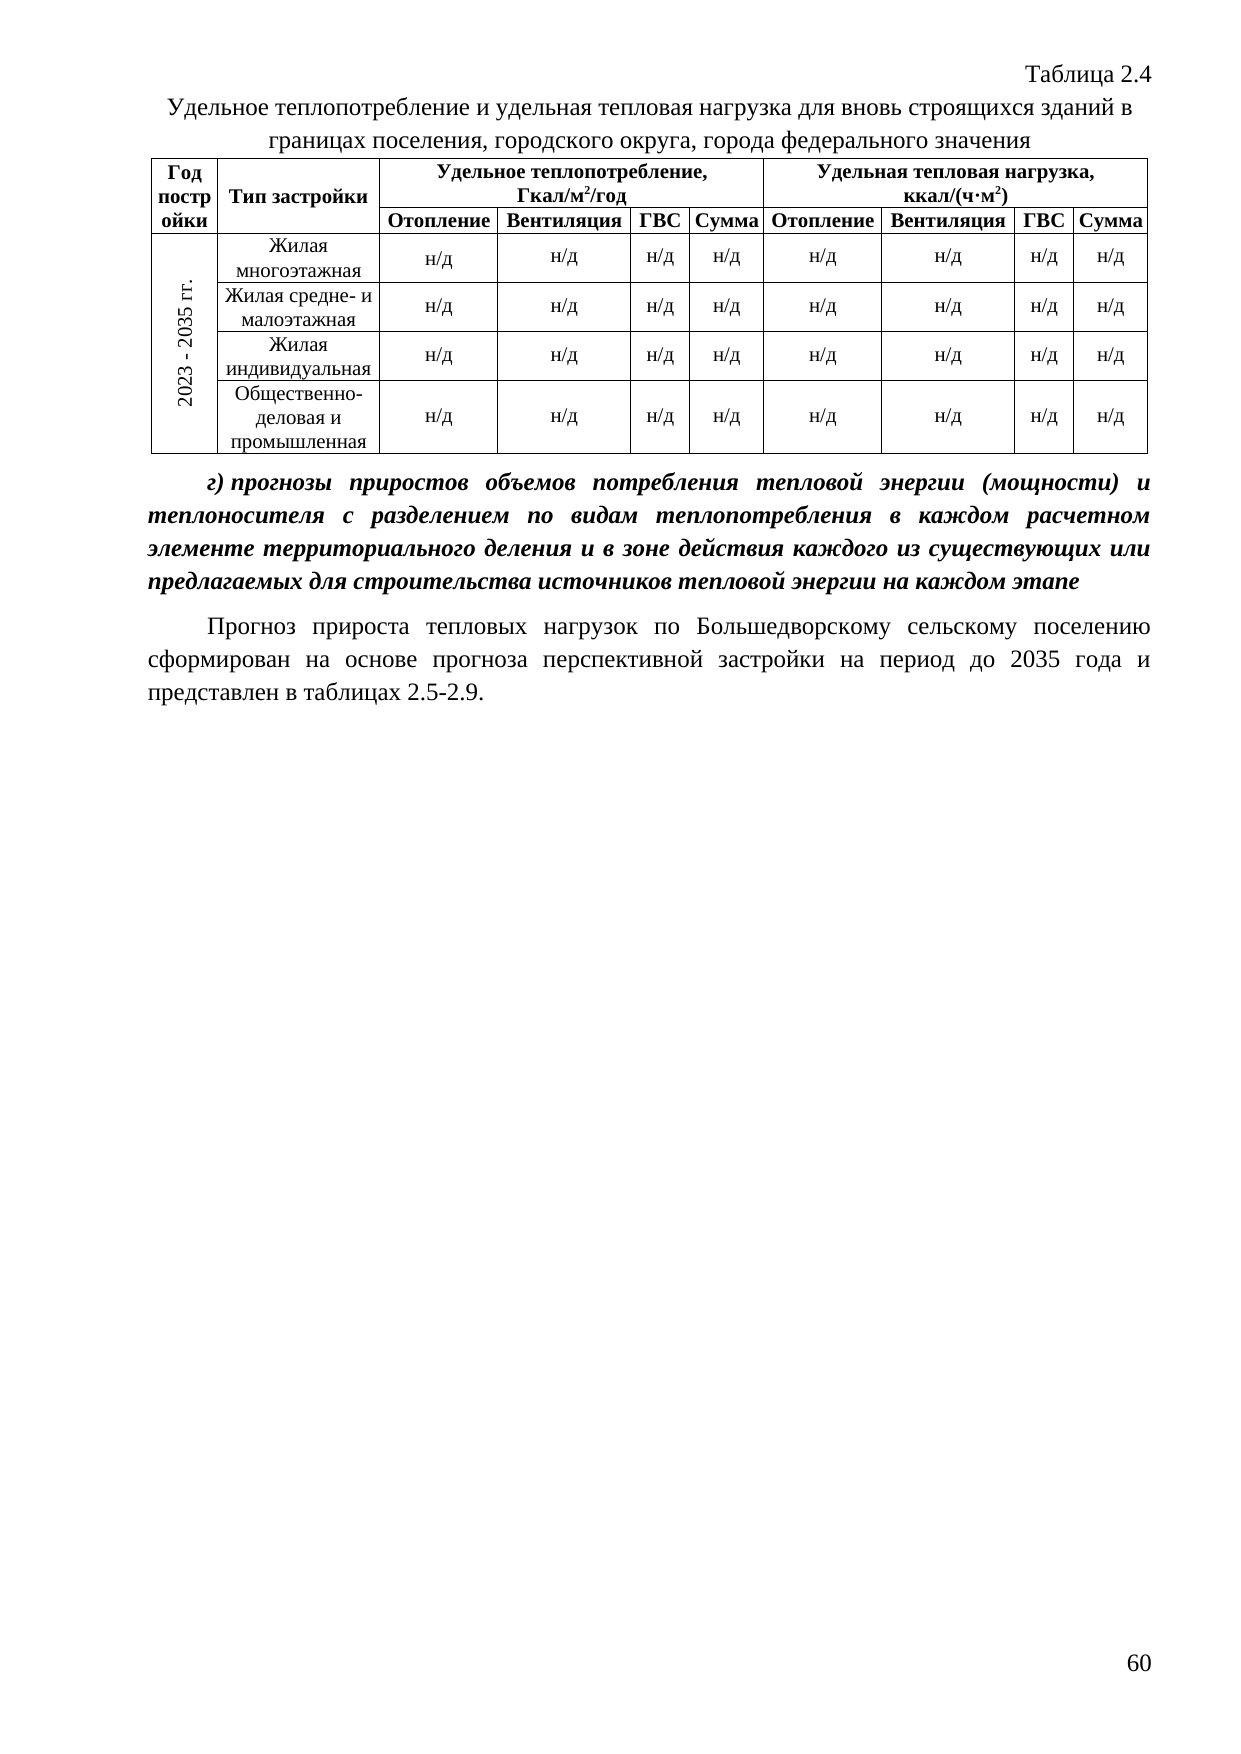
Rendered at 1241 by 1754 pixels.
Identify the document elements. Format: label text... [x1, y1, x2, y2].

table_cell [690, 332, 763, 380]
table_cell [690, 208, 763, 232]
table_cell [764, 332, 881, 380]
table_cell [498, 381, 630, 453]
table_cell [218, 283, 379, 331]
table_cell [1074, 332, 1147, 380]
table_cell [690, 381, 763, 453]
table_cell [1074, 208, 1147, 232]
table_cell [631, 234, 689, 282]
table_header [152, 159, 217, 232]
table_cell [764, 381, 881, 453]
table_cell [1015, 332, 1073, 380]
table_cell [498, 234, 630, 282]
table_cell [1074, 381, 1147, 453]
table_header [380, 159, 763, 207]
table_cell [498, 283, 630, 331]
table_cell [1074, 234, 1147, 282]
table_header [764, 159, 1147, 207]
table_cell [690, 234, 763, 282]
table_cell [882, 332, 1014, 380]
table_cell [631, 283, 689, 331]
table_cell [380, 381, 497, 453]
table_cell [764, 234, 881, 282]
text Прогноз прироста тепловых нагрузок по Большедворскому сельскому поселению сформирован на основе прогноза перспективной застройки на период до 2035 года и представлен в таблицах 2.5-2.9. [148, 611, 1152, 706]
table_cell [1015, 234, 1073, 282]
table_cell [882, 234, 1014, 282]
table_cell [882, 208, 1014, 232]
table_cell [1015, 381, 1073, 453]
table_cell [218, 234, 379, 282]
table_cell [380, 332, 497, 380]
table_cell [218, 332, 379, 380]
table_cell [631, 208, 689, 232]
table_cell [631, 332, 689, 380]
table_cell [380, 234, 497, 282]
text Таблица 2.4 [207, 59, 1152, 88]
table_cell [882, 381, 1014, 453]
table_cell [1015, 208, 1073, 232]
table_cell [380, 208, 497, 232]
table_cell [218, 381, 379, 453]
text Удельное теплопотребление и удельная тепловая нагрузка для вновь строящихся зданий в границах поселения, городского округа, города федерального значения [148, 92, 1152, 154]
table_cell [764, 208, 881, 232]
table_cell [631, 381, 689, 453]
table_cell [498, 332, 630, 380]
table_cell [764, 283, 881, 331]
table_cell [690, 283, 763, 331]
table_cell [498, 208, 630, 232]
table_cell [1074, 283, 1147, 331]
subtitle г) прогнозы приростов объемов потребления тепловой энергии (мощности) и теплоносителя с разделением по видам теплопотребления в каждом расчетном элементе территориального деления и в зоне действия каждого из существующих или предлагаемых для строительства источников тепловой энергии на каждом этапе [148, 467, 1152, 594]
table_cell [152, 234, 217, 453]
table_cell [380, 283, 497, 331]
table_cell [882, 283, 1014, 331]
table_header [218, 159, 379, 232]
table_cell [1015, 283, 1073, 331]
